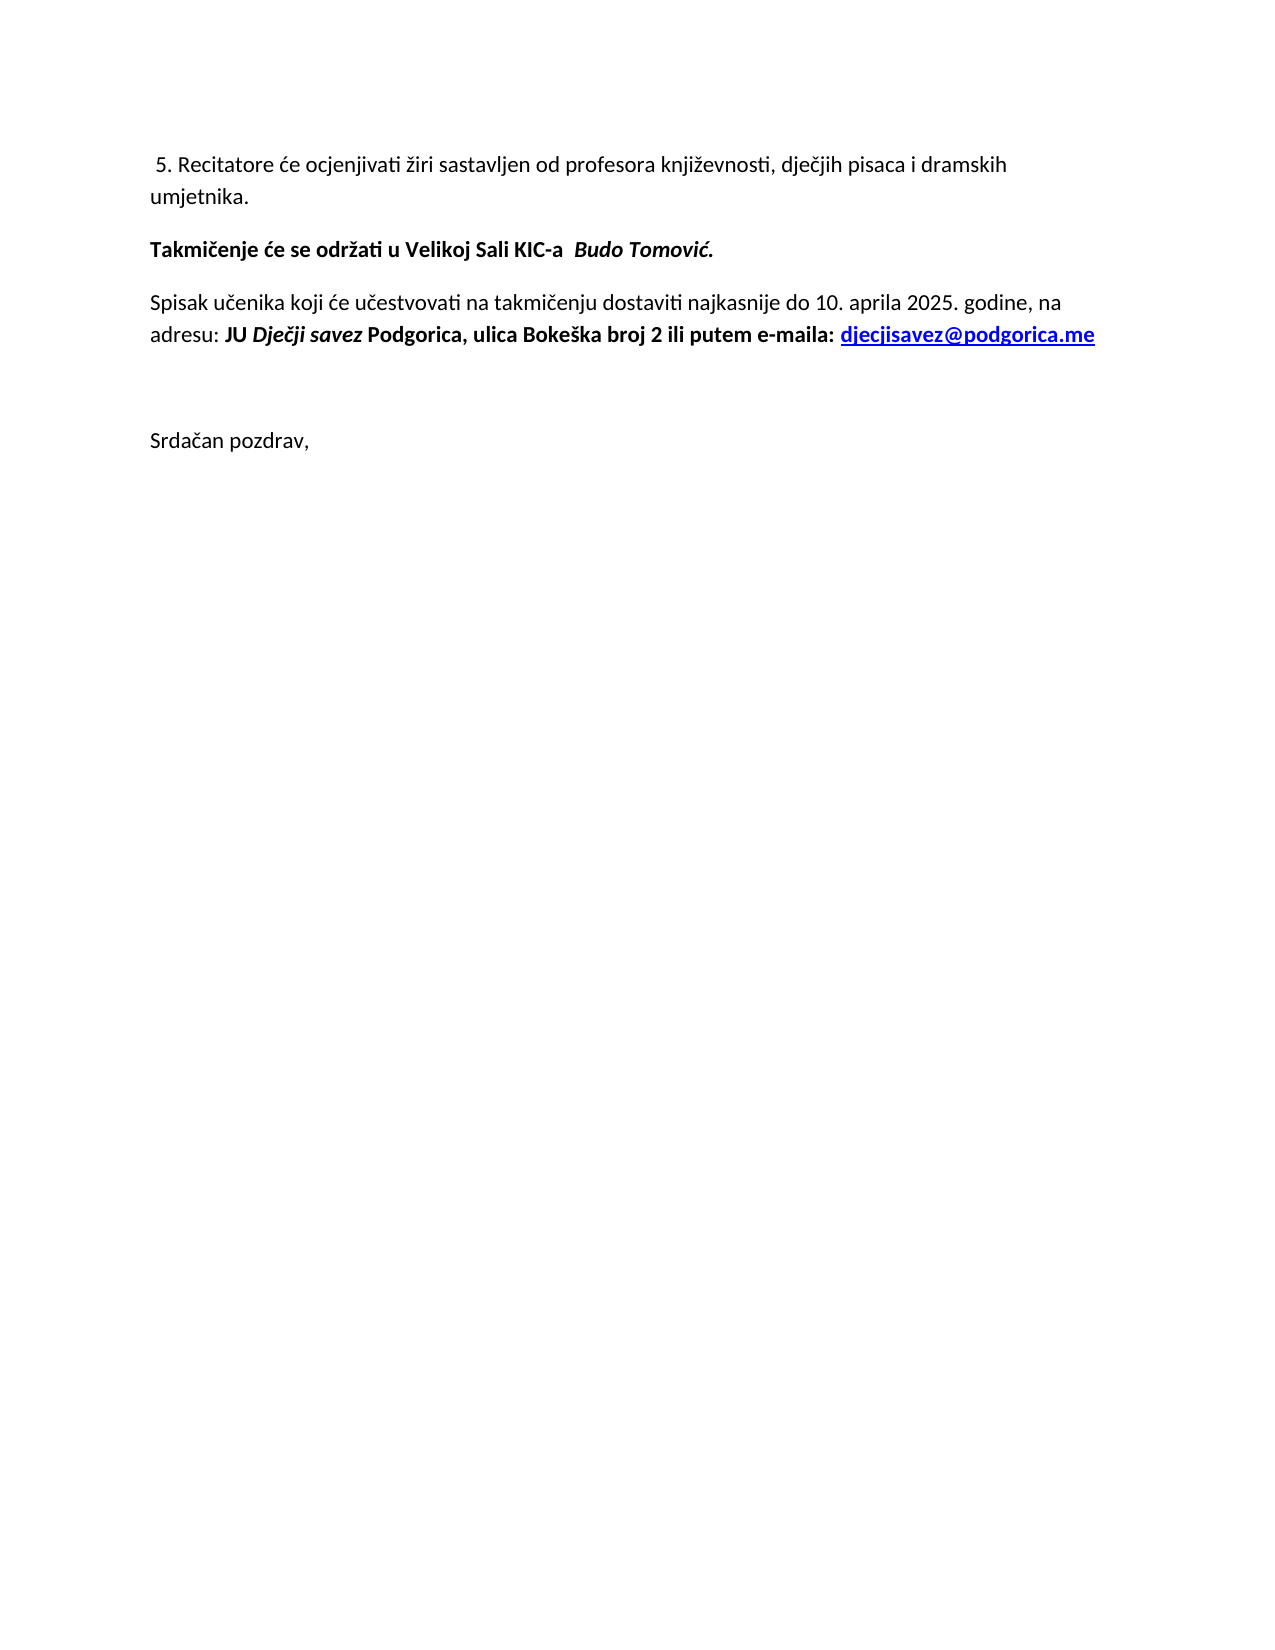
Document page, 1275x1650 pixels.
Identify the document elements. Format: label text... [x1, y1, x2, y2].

text Srdačan pozdrav, [150, 426, 1125, 454]
text Spisak učenika koji će učestvovati na takmičenju dostaviti najkasnije do 10. aprila 2025. godine, na adresu: JU Dječji savez Podgorica, ulica Bokeška broj 2 ili putem e-maila: djecjisavez@podgorica.me [150, 288, 1125, 348]
text 5. Recitatore će ocjenjivati žiri sastavljen od profesora književnosti, dječjih pisaca i dramskih umjetnika. [150, 150, 1125, 210]
text Takmičenje će se održati u Velikoj Sali KIC-a Budo Tomović. [150, 235, 1125, 263]
